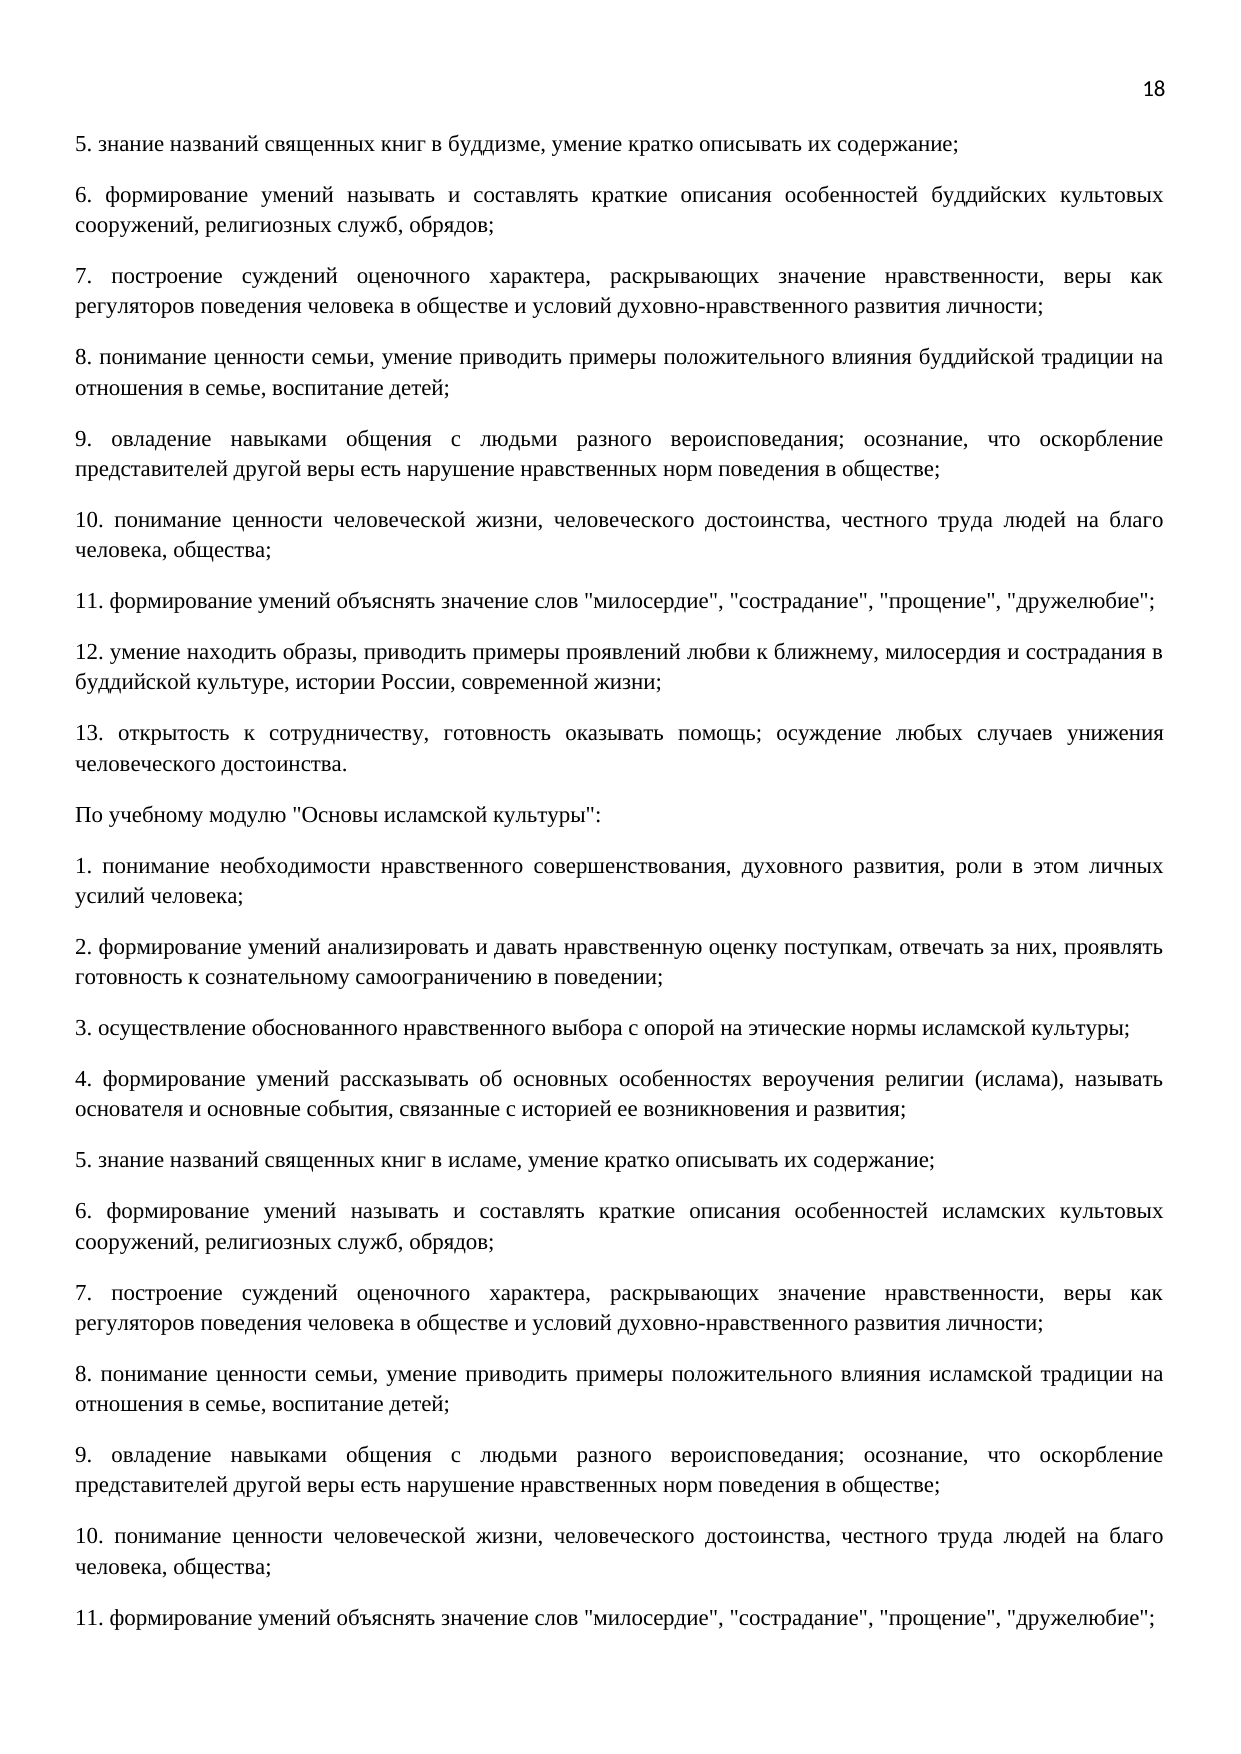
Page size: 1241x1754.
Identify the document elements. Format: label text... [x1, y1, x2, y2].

text 11. формирование умений объяснять значение слов "милосердие", "сострадание", "прощение", "дружелюбие"; [75, 587, 1165, 613]
text 11. формирование умений объяснять значение слов "милосердие", "сострадание", "прощение", "дружелюбие"; [75, 1604, 1165, 1630]
text 5. знание названий священных книг в буддизме, умение кратко описывать их содержание; [75, 130, 1165, 156]
text 10. понимание ценности человеческой жизни, человеческого достоинства, честного труда людей на благо человека, общества; [75, 506, 1165, 562]
text 6. формирование умений называть и составлять краткие описания особенностей буддийских культовых сооружений, религиозных служб, обрядов; [75, 181, 1165, 237]
text 5. знание названий священных книг в исламе, умение кратко описывать их содержание; [75, 1146, 1165, 1173]
text 7. построение суждений оценочного характера, раскрывающих значение нравственности, веры как регуляторов поведения человека в обществе и условий духовно-нравственного развития личности; [75, 1279, 1165, 1335]
text По учебному модулю "Основы исламской культуры": [75, 801, 1165, 827]
text 8. понимание ценности семьи, умение приводить примеры положительного влияния исламской традиции на отношения в семье, воспитание детей; [75, 1360, 1165, 1417]
text 8. понимание ценности семьи, умение приводить примеры положительного влияния буддийской традиции на отношения в семье, воспитание детей; [75, 343, 1165, 400]
text 9. овладение навыками общения с людьми разного вероисповедания; осознание, что оскорбление представителей другой веры есть нарушение нравственных норм поведения в обществе; [75, 1441, 1165, 1498]
text 7. построение суждений оценочного характера, раскрывающих значение нравственности, веры как регуляторов поведения человека в обществе и условий духовно-нравственного развития личности; [75, 262, 1165, 319]
text 2. формирование умений анализировать и давать нравственную оценку поступкам, отвечать за них, проявлять готовность к сознательному самоограничению в поведении; [75, 933, 1165, 989]
text 6. формирование умений называть и составлять краткие описания особенностей исламских культовых сооружений, религиозных служб, обрядов; [75, 1197, 1165, 1254]
text 1. понимание необходимости нравственного совершенствования, духовного развития, роли в этом личных усилий человека; [75, 852, 1165, 908]
text 12. умение находить образы, приводить примеры проявлений любви к ближнему, милосердия и сострадания в буддийской культуре, истории России, современной жизни; [75, 638, 1165, 695]
text 9. овладение навыками общения с людьми разного вероисповедания; осознание, что оскорбление представителей другой веры есть нарушение нравственных норм поведения в обществе; [75, 424, 1165, 481]
text 4. формирование умений рассказывать об основных особенностях вероучения религии (ислама), называть основателя и основные события, связанные с историей ее возникновения и развития; [75, 1065, 1165, 1122]
text 13. открытость к сотрудничеству, готовность оказывать помощь; осуждение любых случаев унижения человеческого достоинства. [75, 719, 1165, 776]
text 10. понимание ценности человеческой жизни, человеческого достоинства, честного труда людей на благо человека, общества; [75, 1522, 1165, 1579]
text 3. осуществление обоснованного нравственного выбора с опорой на этические нормы исламской культуры; [75, 1014, 1165, 1041]
